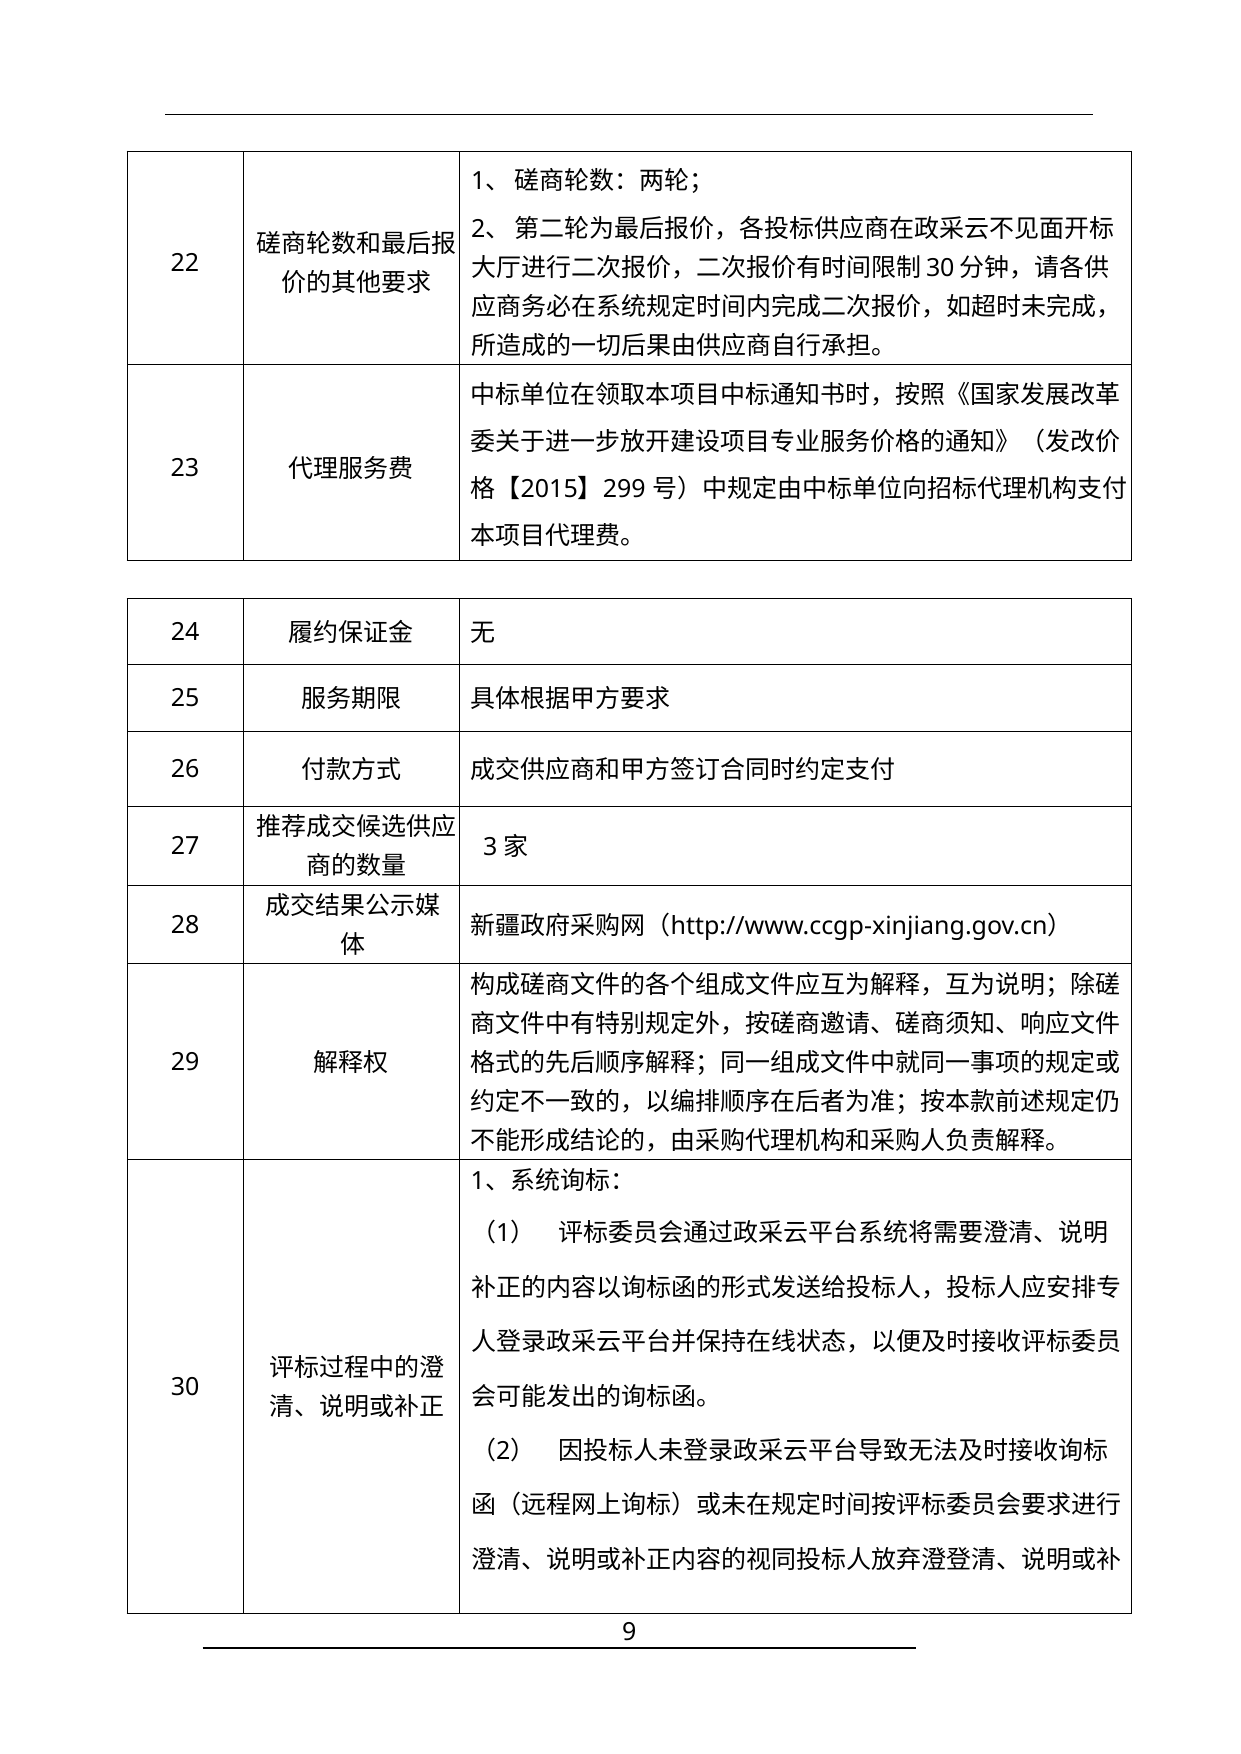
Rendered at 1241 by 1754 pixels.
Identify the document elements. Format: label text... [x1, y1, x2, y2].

table_cell 成交供应商和甲方签订合同时约定支付 [460, 732, 1131, 806]
table_cell 磋商轮数：两轮； 第二轮为最后报价，各投标供应商在政采云不见面开标大厅进行二次报价，二次报价有时间限制30分钟，请各供应商务必在系统规定时间内完成二次报价，如超时未完成，所造成的一切后果由供应商自行承担。 [460, 152, 1131, 364]
table_header 履约保证金 [244, 599, 459, 663]
table_cell 23 [128, 365, 243, 560]
table_cell 服务期限 [244, 665, 459, 731]
table_cell 代理服务费 [244, 365, 459, 560]
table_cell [460, 1160, 1131, 1613]
table_cell 具体根据甲方要求 [460, 665, 1131, 731]
table_cell 解释权 [244, 964, 459, 1159]
table_cell 30 [128, 1160, 243, 1613]
table_header 无 [460, 599, 1131, 663]
table_cell 3 家 [460, 807, 1131, 884]
table_cell 中标单位在领取本项目中标通知书时，按照《国家发展改革委关于进一步放开建设项目专业服务价格的通知》（发改价格【2015】299 号）中规定由中标单位向招标代理机构支付本项目代理费。 [460, 365, 1131, 560]
table_header 24 [128, 599, 243, 663]
table_cell 构成磋商文件的各个组成文件应互为解释，互为说明；除磋商文件中有特别规定外，按磋商邀请、磋商须知、响应文件格式的先后顺序解释；同一组成文件中就同一事项的规定或约定不一致的，以编排顺序在后者为准；按本款前述规定仍不能形成结论的，由采购代理机构和采购人负责解释。 [460, 964, 1131, 1159]
table_cell 29 [128, 964, 243, 1159]
table_cell 28 [128, 886, 243, 963]
table_cell 新疆政府采购网（http://www.ccgp-xinjiang.gov.cn） [460, 886, 1131, 963]
table_cell 22 [128, 152, 243, 364]
table_cell 25 [128, 665, 243, 731]
table_cell 评标过程中的澄清、说明或补正 [244, 1160, 459, 1613]
table_cell 磋商轮数和最后报价的其他要求 [244, 152, 459, 364]
table_cell 26 [128, 732, 243, 806]
table_cell 推荐成交候选供应商的数量 [244, 807, 459, 884]
table_cell 付款方式 [244, 732, 459, 806]
table_cell 成交结果公示媒体 [244, 886, 459, 963]
table_cell 27 [128, 807, 243, 884]
